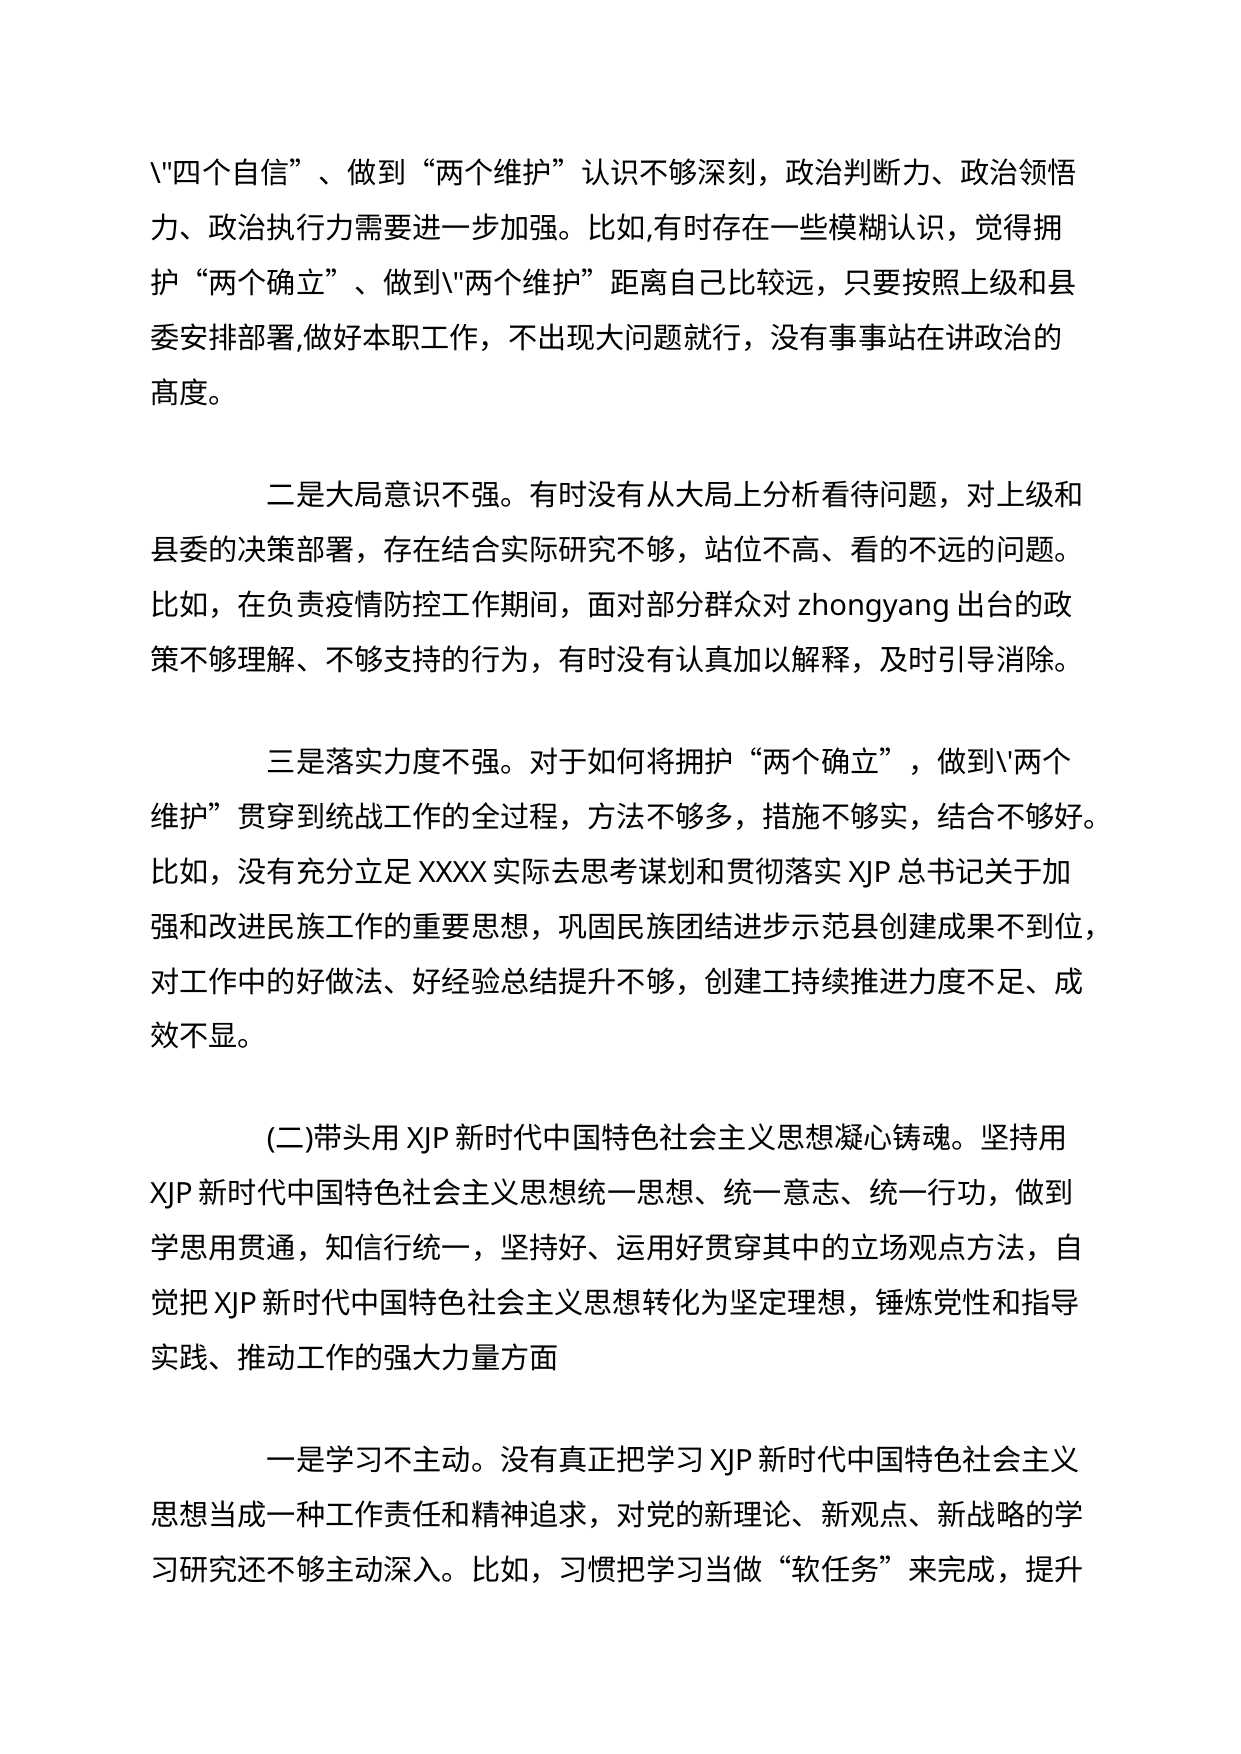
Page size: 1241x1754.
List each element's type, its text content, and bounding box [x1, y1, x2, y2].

text 二是大局意识不强。有时没有从大局上分析看待问题，对上级和县委的决策部署，存在结合实际研究不够，站位不高、看的不远的问题。比如，在负责疫情防控工作期间，面对部分群众对zhongyang出台的政策不够理解、不够支持的行为，有时没有认真加以解释，及时引导消除。 [150, 472, 1090, 679]
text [150, 1436, 1090, 1589]
text 三是落实力度不强。对于如何将拥护“两个确立”，做到\'两个维护”贯穿到统战工作的全过程，方法不够多，措施不够实，结合不够好。比如，没有充分立足XXXX实际去思考谋划和贯彻落实XJP总书记关于加强和改进民族工作的重要思想，巩固民族团结进步示范县创建成果不到位，对工作中的好做法、好经验总结提升不够，创建工持续推进力度不足、成效不显。 [150, 738, 1090, 1055]
text (二)带头用XJP新时代中国特色社会主义思想凝心铸魂。坚持用XJP新时代中国特色社会主义思想统一思想、统一意志、统一行功，做到学思用贯通，知信行统一，坚持好、运用好贯穿其中的立场观点方法，自觉把XJP新时代中国特色社会主义思想转化为坚定理想，锤炼党性和指导实践、推动工作的强大力量方面 [150, 1115, 1090, 1377]
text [150, 150, 1090, 412]
